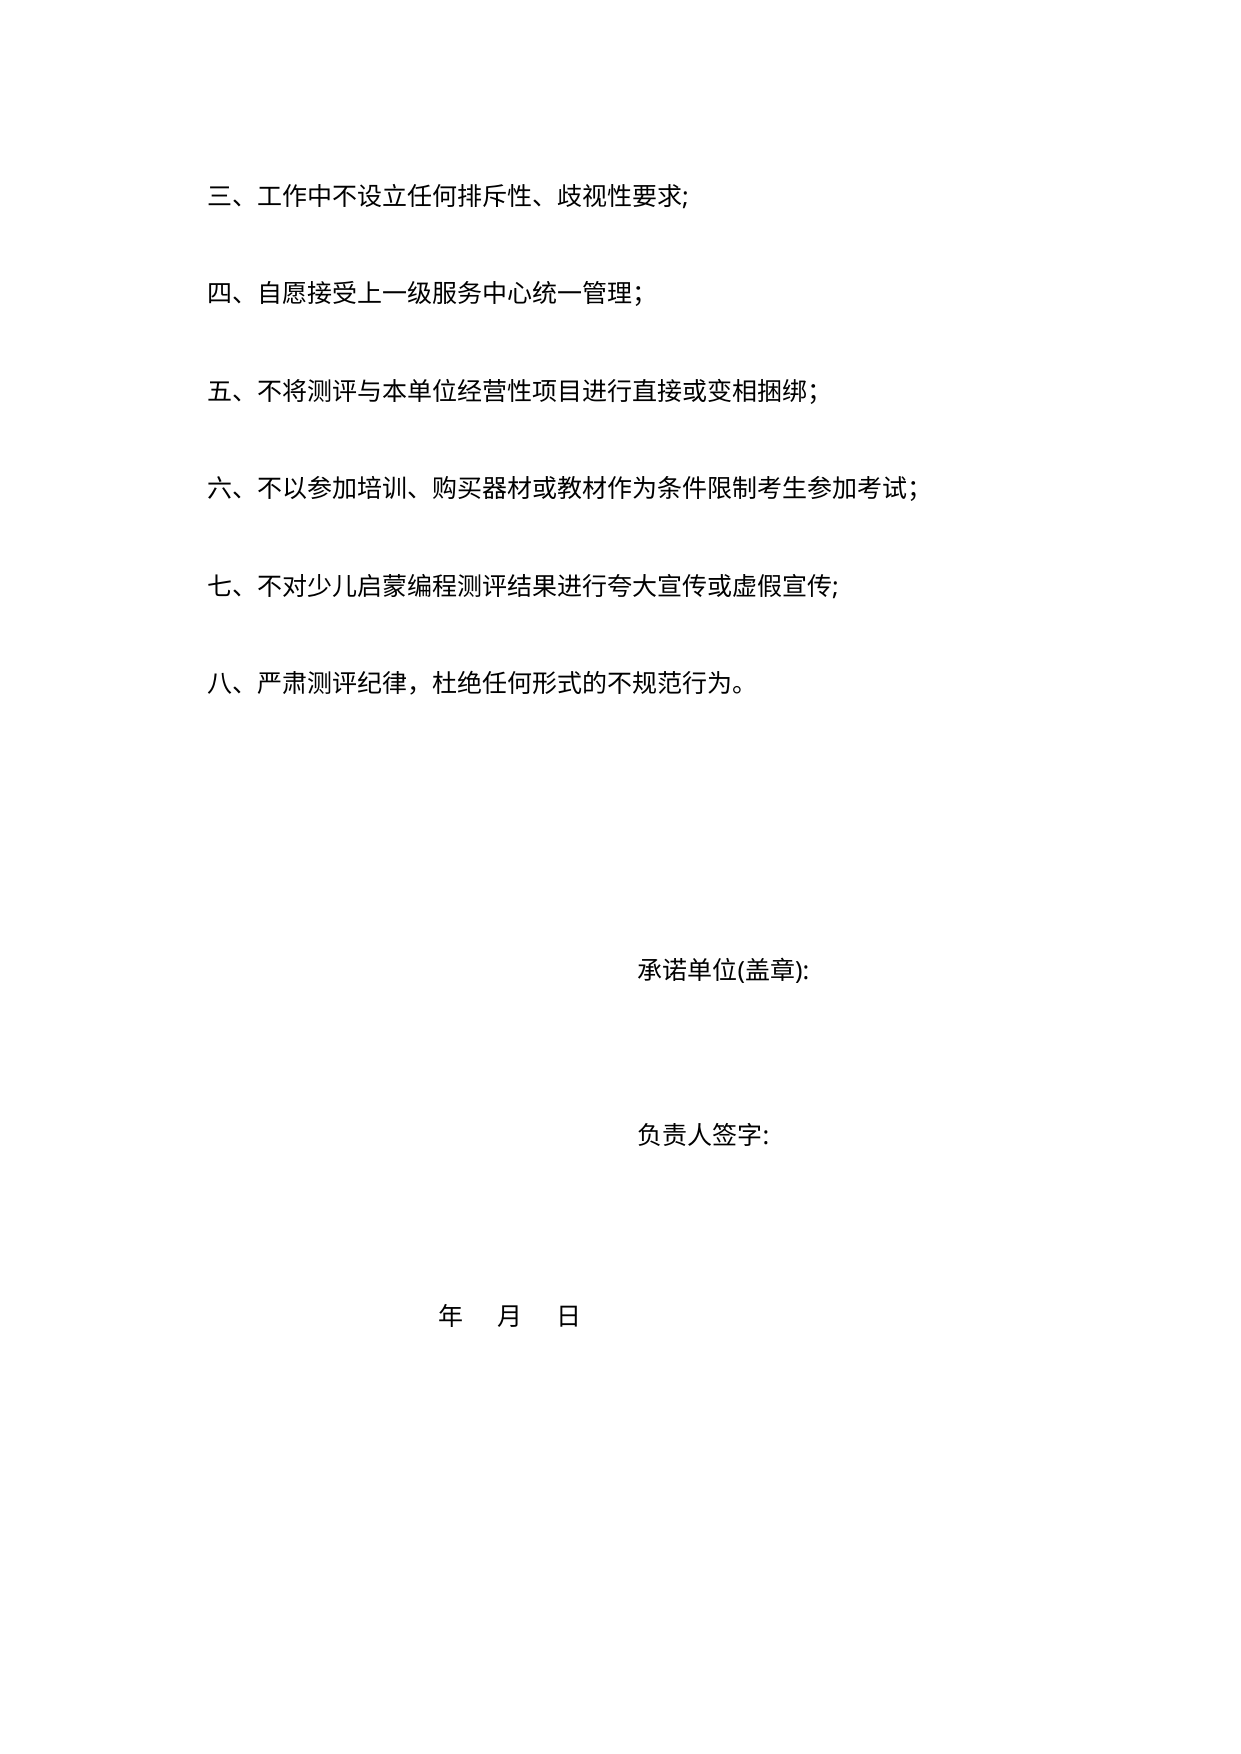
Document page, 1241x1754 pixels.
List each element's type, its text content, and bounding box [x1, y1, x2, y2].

text 负责人签字: [237, 1101, 1053, 1166]
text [187, 162, 1053, 812]
text 年 月 日 [237, 1184, 1053, 1347]
text 承诺单位(盖章): [237, 936, 1053, 1001]
